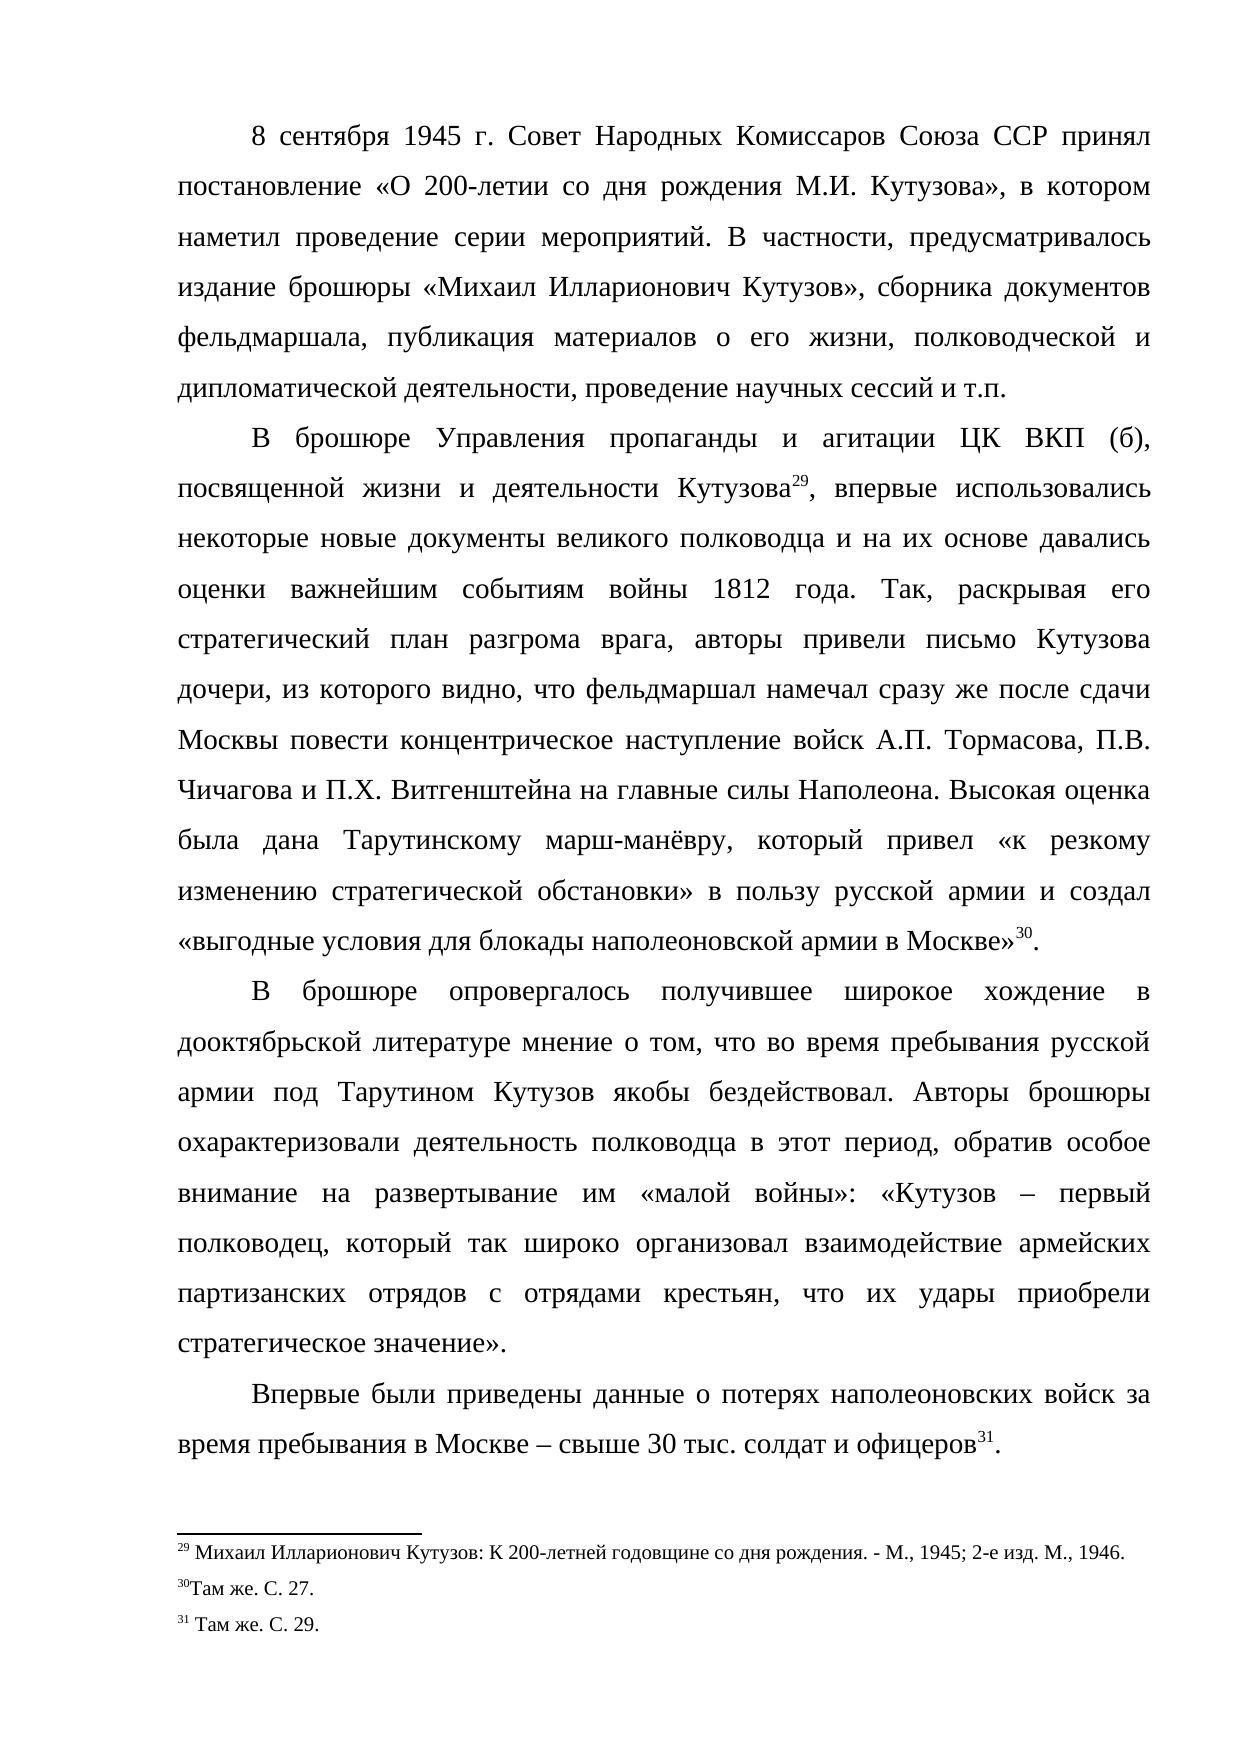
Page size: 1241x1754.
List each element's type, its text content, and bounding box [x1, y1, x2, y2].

text 8 сентября . Совет Народных Комиссаров Союза ССР принял постановление «О 200-летии со дня рождения М.И. Кутузова», в котором наметил проведение серии мероприятий. В частности, предусматривалось издание брошюры «Михаил Илларионович Кутузов», сборника документов фельдмаршала, публикация материалов о его жизни, полководческой и дипломатической деятельности, проведение научных сессий и т.п. [177, 118, 1152, 403]
text В брошюре Управления пропаганды и агитации ЦК ВКП (б), посвященной жизни и деятельности Кутузова, впервые использовались некоторые новые документы великого полководца и на их основе давались оценки важнейшим событиям войны 1812 года. Так, раскрывая его стратегический план разгрома врага, авторы привели письмо Кутузова дочери, из которого видно, что фельдмаршал намечал сразу же после сдачи Москвы повести концентрическое наступление войск А.П. Тормасова, П.В. Чичагова и П.Х. Витгенштейна на главные силы Наполеона. Высокая оценка была дана Тарутинскому марш-манёвру, который привел «к резкому изменению стратегической обстановки» в пользу русской армии и создал «выгодные условия для блокады наполеоновской армии в Москве». [177, 420, 1152, 957]
text Впервые были приведены данные о потерях наполеоновских войск за время пребывания в Москве – свыше 30 тыс. солдат и офицеров. [177, 1376, 1152, 1460]
text В брошюре опровергалось получившее широкое хождение в дооктябрьской литературе мнение о том, что во время пребывания русской армии под Тарутином Кутузов якобы бездействовал. Авторы брошюры охарактеризовали деятельность полководца в этот период, обратив особое внимание на развертывание им «малой войны»: «Кутузов – первый полководец, который так широко организовал взаимодействие армейских партизанских отрядов с отрядами крестьян, что их удары приобрели стратегическое значение». [177, 973, 1152, 1359]
